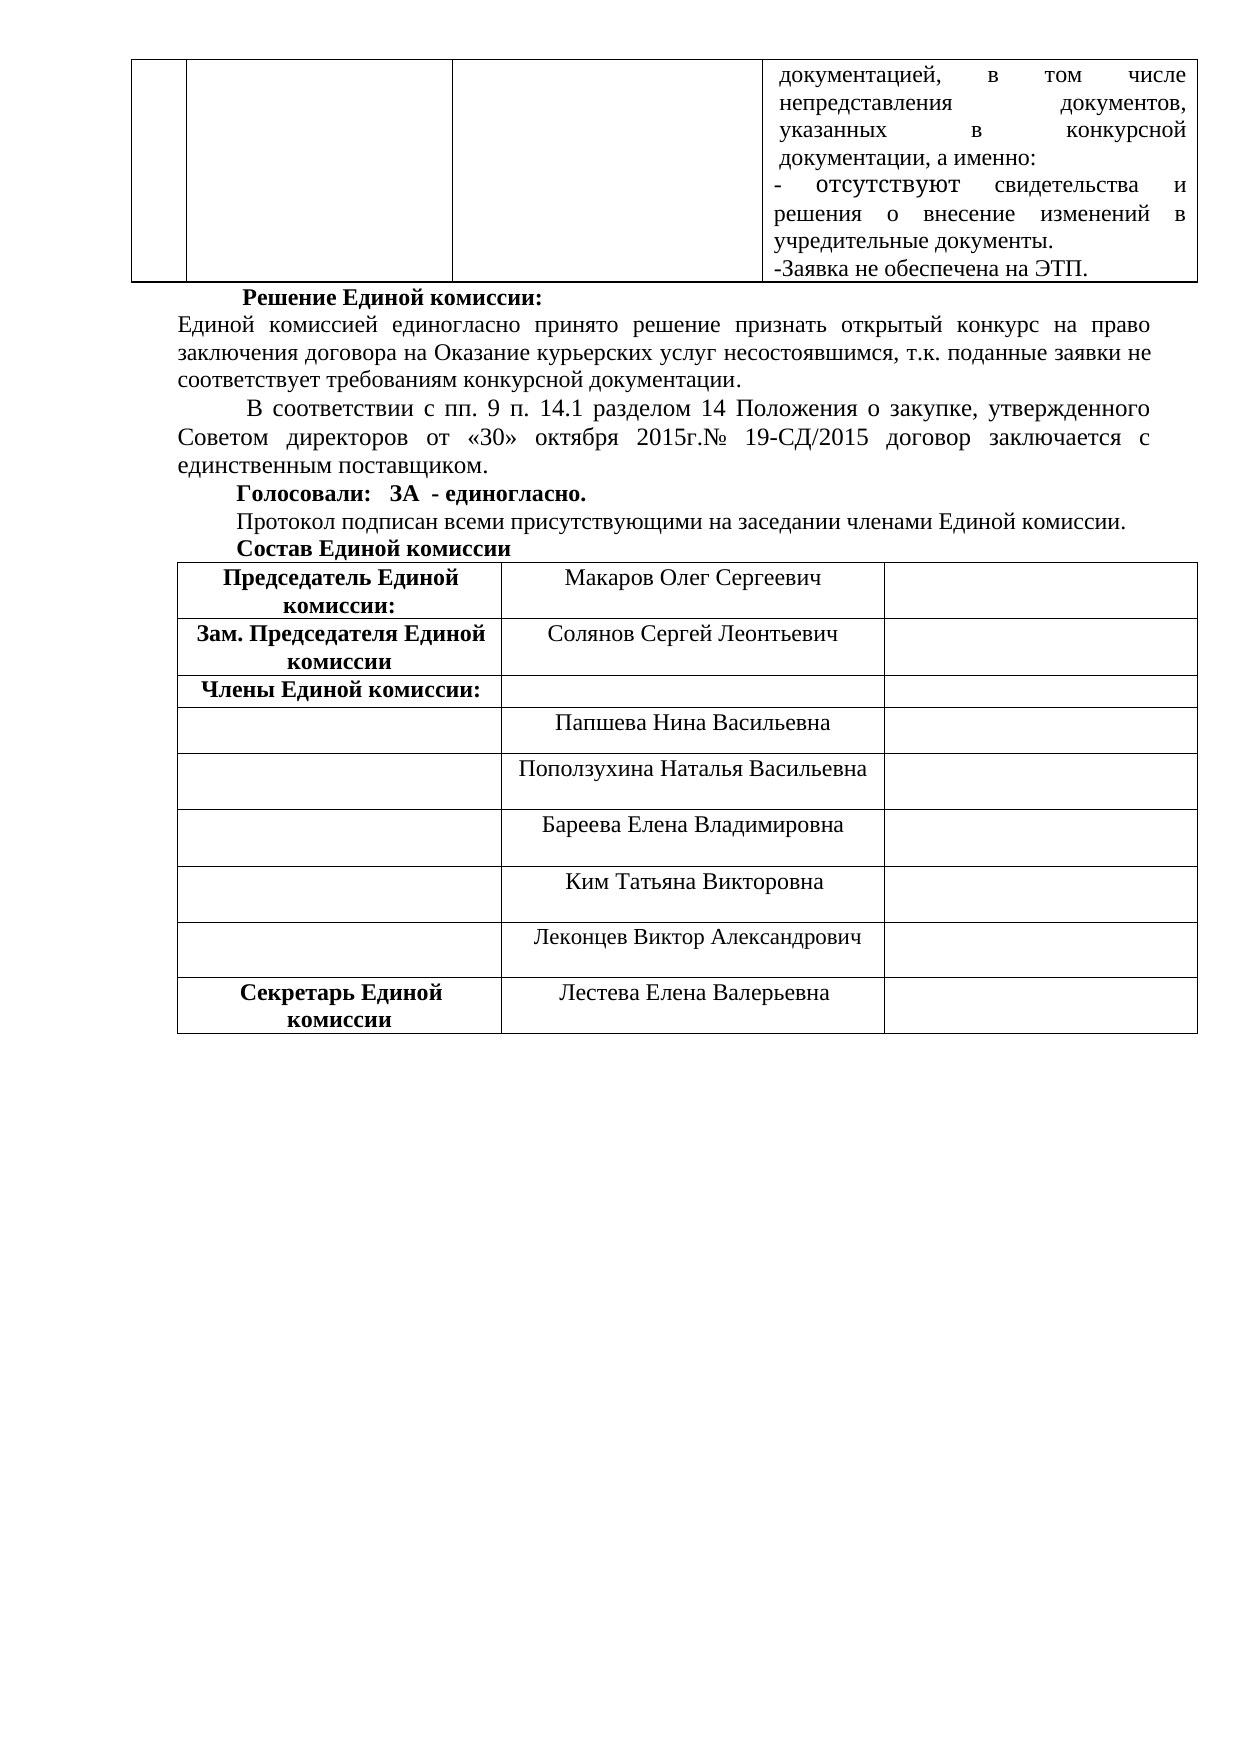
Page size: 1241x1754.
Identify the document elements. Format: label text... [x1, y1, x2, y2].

table_cell [885, 754, 1197, 809]
table_cell Папшева Нина Васильевна [502, 708, 884, 753]
text Голосовали: ЗА - единогласно. [177, 479, 1152, 507]
table_cell Бареева Елена Владимировна [502, 810, 884, 866]
table_cell [885, 810, 1197, 866]
table_cell [885, 867, 1197, 922]
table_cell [453, 60, 762, 281]
table_cell [178, 754, 501, 809]
table_cell [178, 708, 501, 753]
table_cell [885, 619, 1197, 674]
table_cell [178, 923, 501, 977]
table_cell Лестева Елена Валерьевна [502, 978, 884, 1033]
table_cell Солянов Сергей Леонтьевич [502, 619, 884, 674]
table_cell Члены Единой комиссии: [178, 676, 501, 707]
table_cell 3 [132, 60, 186, 281]
text В соответствии с пп. 9 п. 14.1 разделом 14 Положения о закупке, утвержденного Советом директоров от «30» октября 2015г.№ 19-СД/2015 договор заключается с единственным поставщиком. [177, 393, 1152, 479]
text Решение Единой комиссии: [177, 283, 1152, 310]
table_cell [178, 810, 501, 866]
table_cell [885, 923, 1197, 977]
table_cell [187, 60, 452, 281]
text Единой комиссией единогласно принято решение признать открытый конкурс на право заключения договора на Оказание курьерских услуг несостоявшимся, т.к. поданные заявки не соответствует требованиям конкурсной документации. [177, 310, 1152, 393]
table_cell [885, 978, 1197, 1033]
table_header [885, 563, 1197, 618]
table_cell Ким Татьяна Викторовна [502, 867, 884, 922]
table_header Макаров Олег Сергеевич [502, 563, 884, 618]
table_cell Леконцев Виктор Александрович [502, 923, 884, 977]
text Состав Единой комиссии [177, 534, 1152, 562]
table_cell [885, 708, 1197, 753]
table_cell Зам. Председателя Единой комиссии [178, 619, 501, 674]
table_cell [502, 676, 884, 707]
table_cell [178, 867, 501, 922]
table_header Председатель Единой комиссии: [178, 563, 501, 618]
table_cell Поползухина Наталья Васильевна [502, 754, 884, 809]
table_cell [885, 676, 1197, 707]
text Протокол подписан всеми присутствующими на заседании членами Единой комиссии. [177, 507, 1152, 534]
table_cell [763, 60, 1197, 281]
table_cell Секретарь Единой комиссии [178, 978, 501, 1033]
